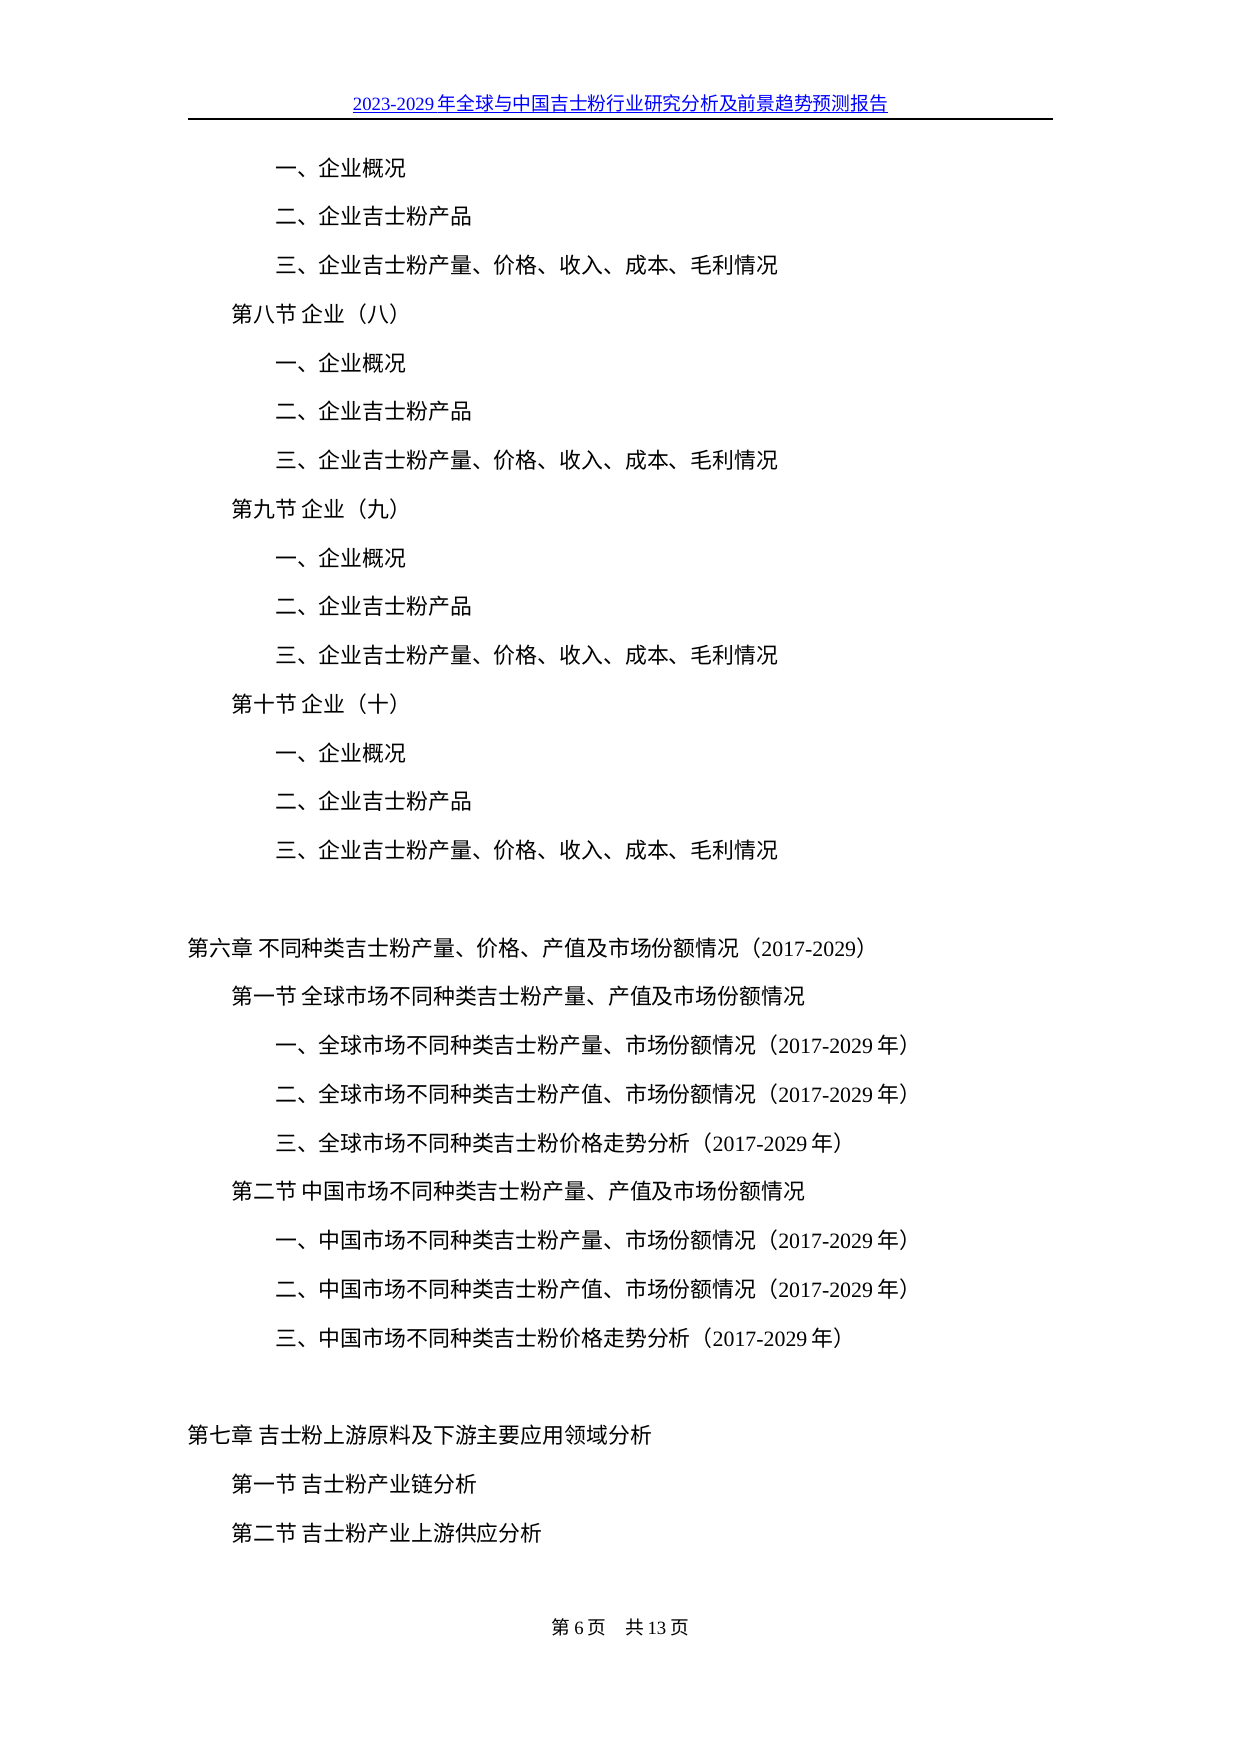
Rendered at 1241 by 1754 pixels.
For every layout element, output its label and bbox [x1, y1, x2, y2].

text [187, 150, 1053, 1548]
